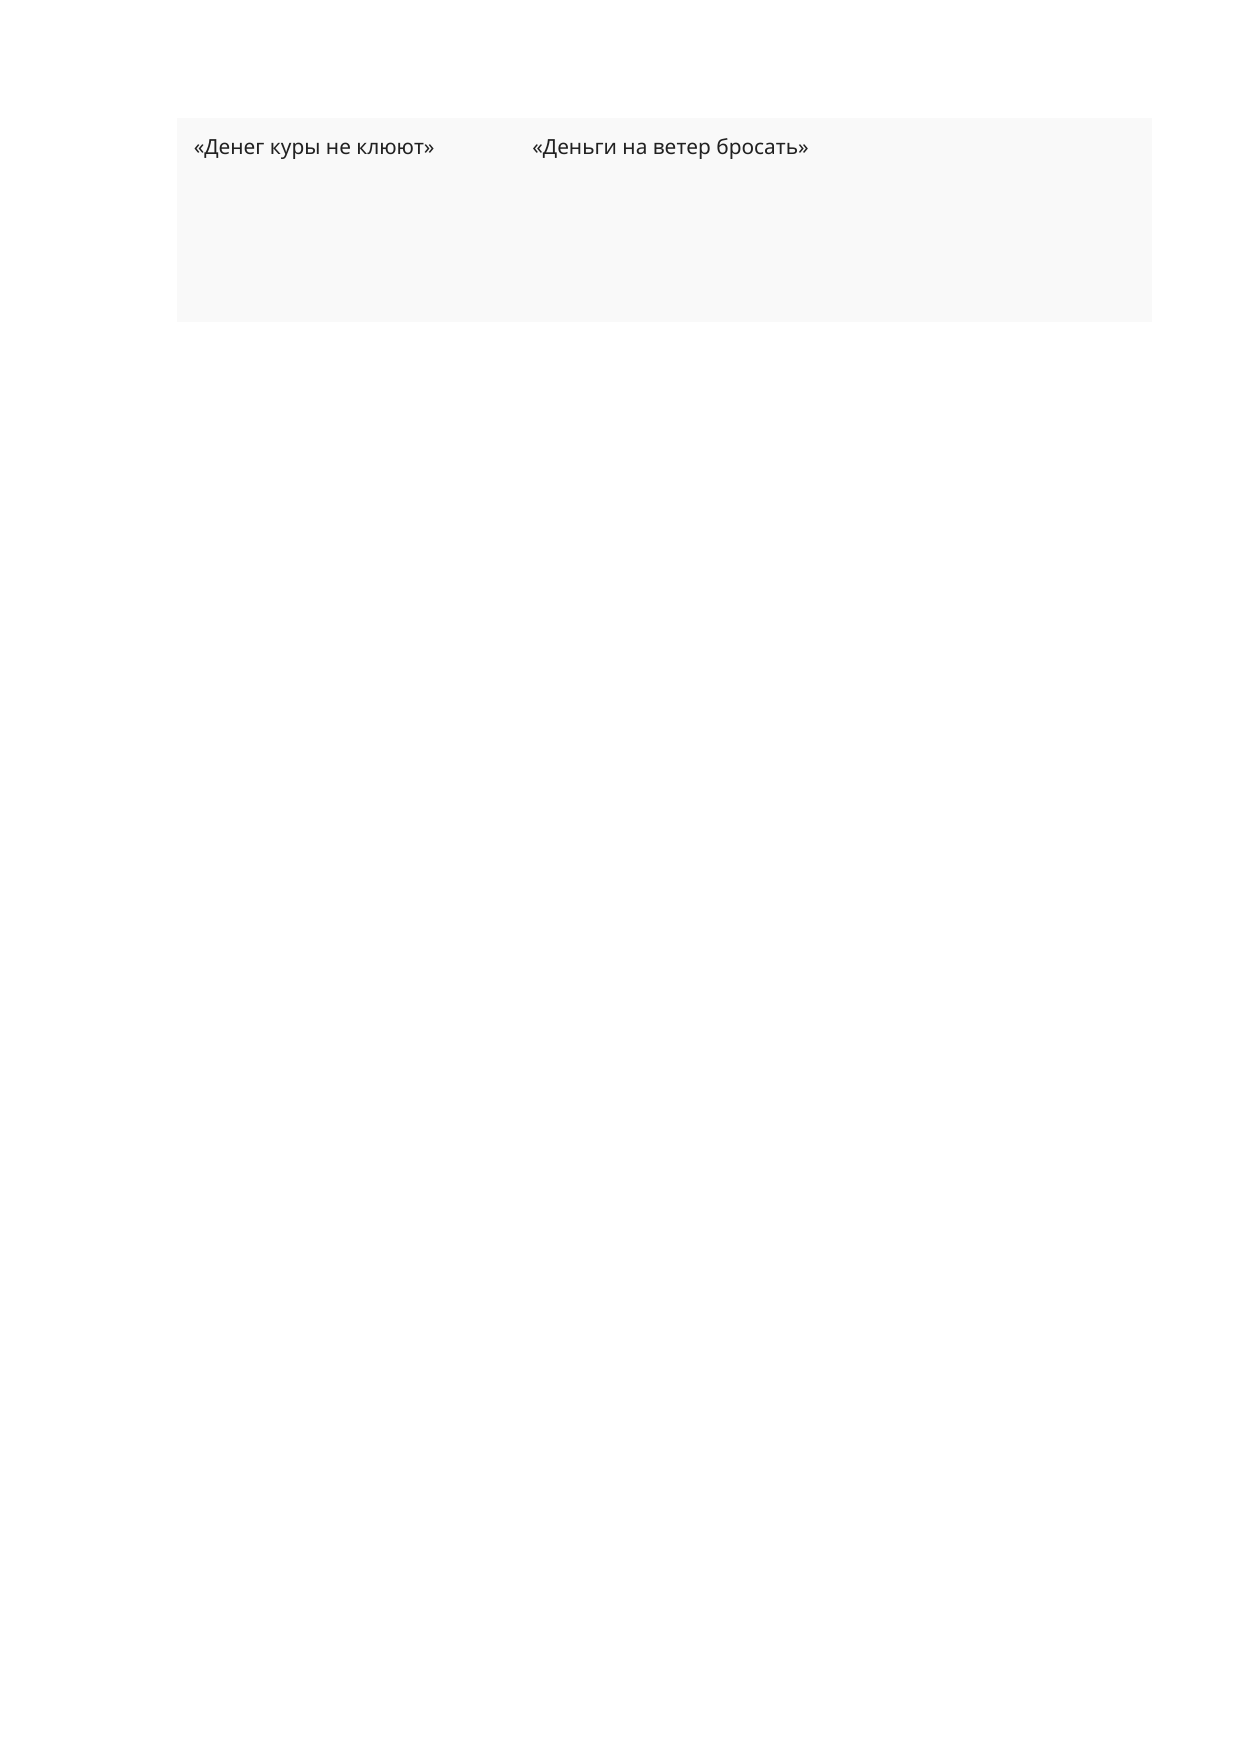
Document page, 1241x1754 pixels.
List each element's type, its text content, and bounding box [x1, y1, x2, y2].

text «Денег куры не клюют» «Деньги на ветер бросать» [177, 118, 1152, 161]
